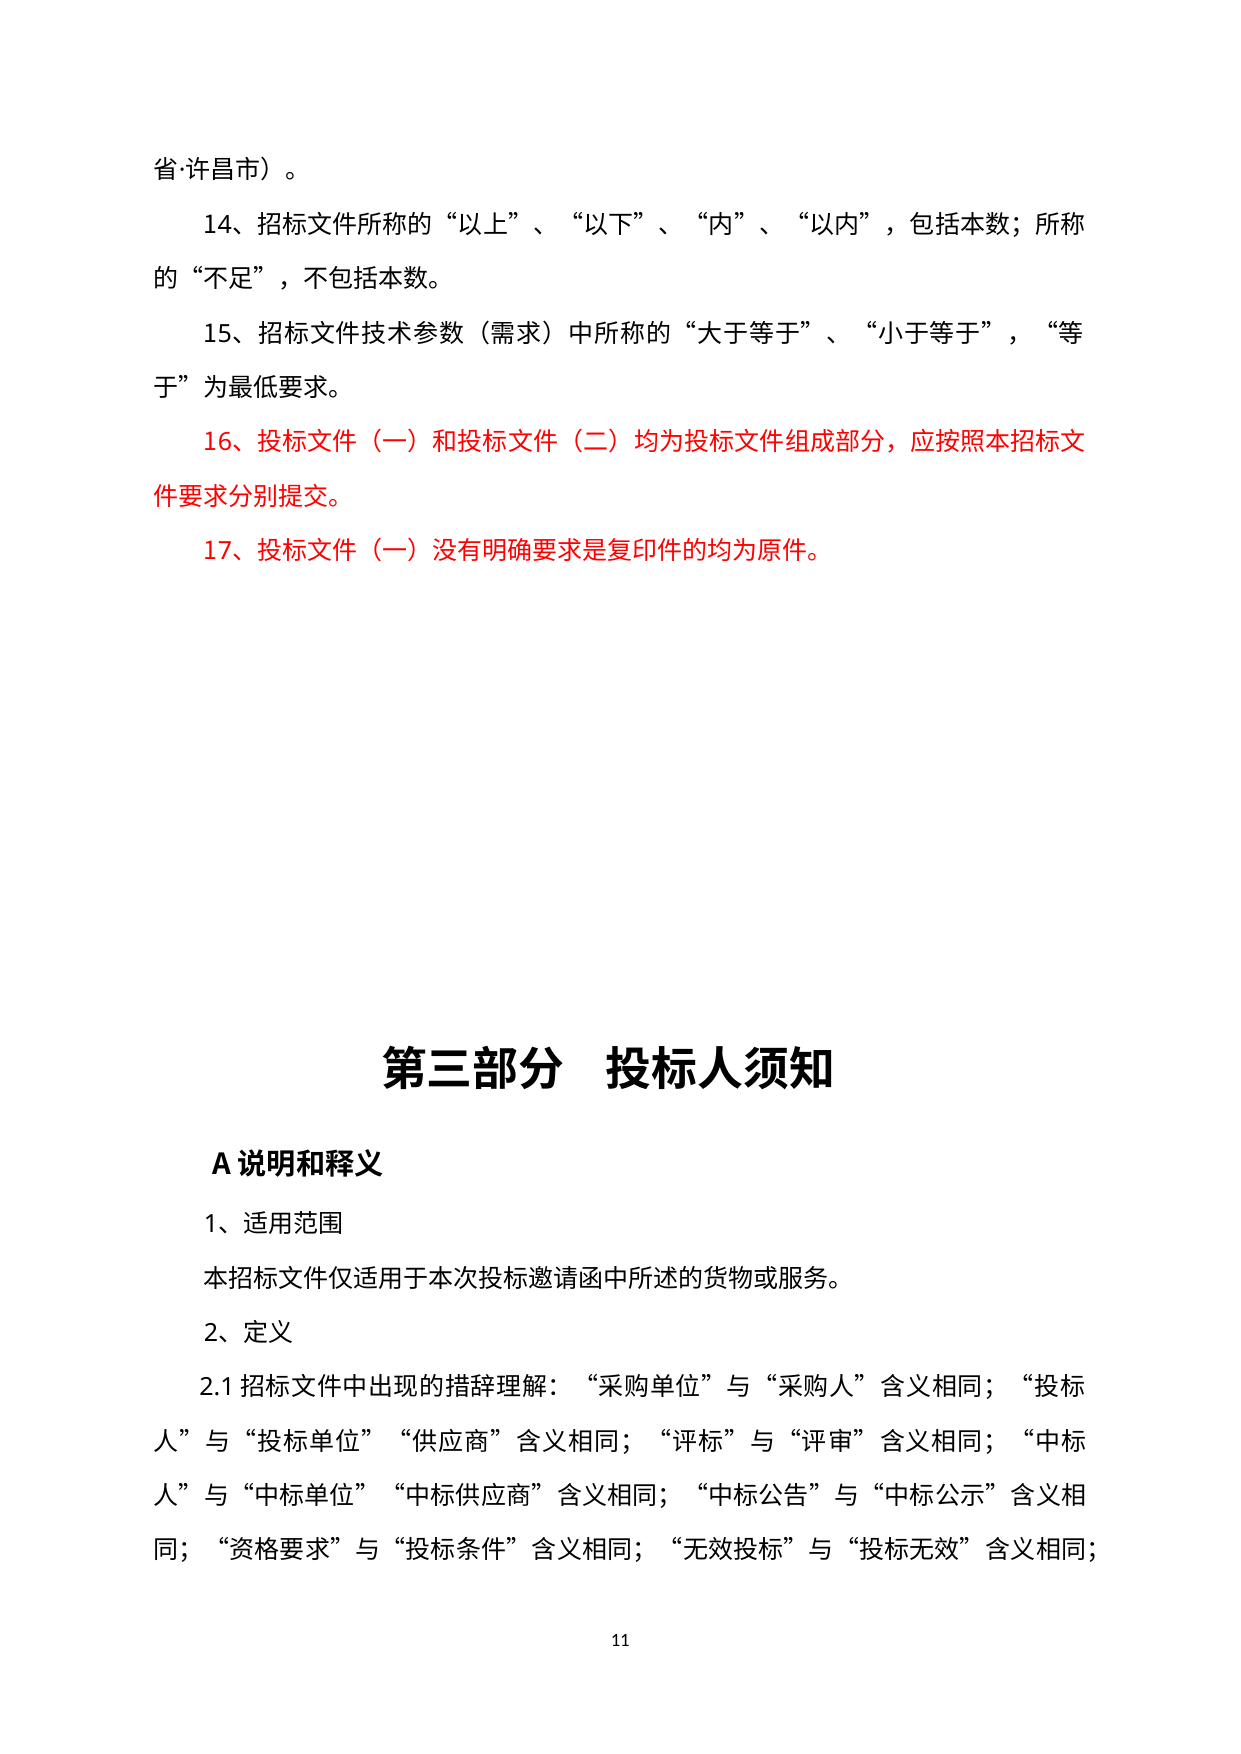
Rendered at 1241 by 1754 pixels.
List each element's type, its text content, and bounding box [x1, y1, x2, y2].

text 本招标文件仅适用于本次投标邀请函中所述的货物或服务。 [153, 1258, 1087, 1294]
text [153, 1367, 1087, 1566]
text 1、适用范围 [153, 1204, 1087, 1240]
text A 说明和释义 [153, 1140, 1087, 1182]
text 2、定义 [153, 1312, 1087, 1349]
text 第三部分 投标人须知 [153, 1048, 1087, 1094]
text 16、投标文件（一）和投标文件（二）均为投标文件组成部分，应按照本招标文件要求分别提交。 [153, 422, 1087, 512]
text 17、投标文件（一）没有明确要求是复印件的均为原件。 [153, 531, 1087, 567]
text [153, 150, 1087, 186]
text 14、招标文件所称的“以上”、“以下”、“内”、“以内”，包括本数；所称的“不足”，不包括本数。 [153, 204, 1087, 295]
text 15、招标文件技术参数（需求）中所称的“大于等于”、“小于等于”，“等于”为最低要求。 [153, 313, 1087, 404]
